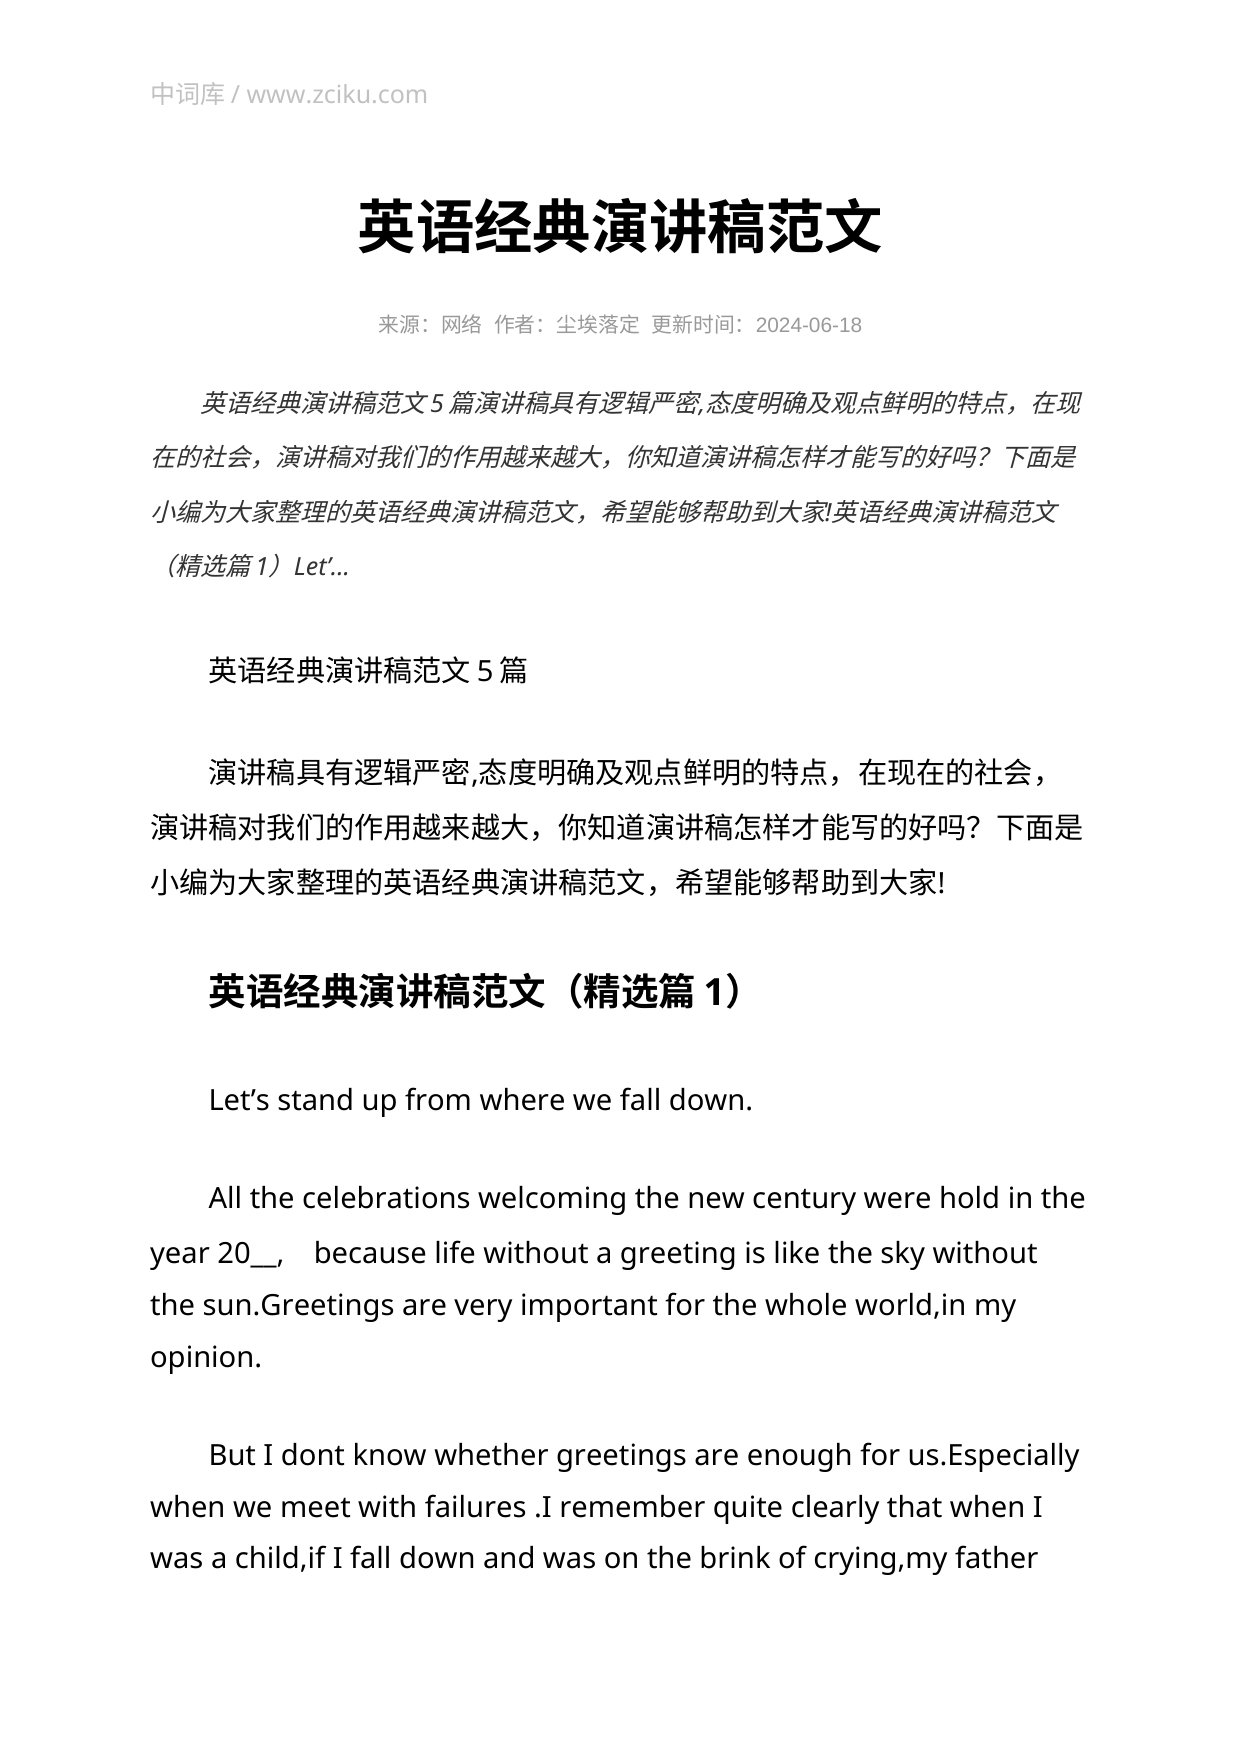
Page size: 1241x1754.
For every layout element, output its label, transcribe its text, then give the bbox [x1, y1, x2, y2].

text 演讲稿具有逻辑严密,态度明确及观点鲜明的特点，在现在的社会，演讲稿对我们的作用越来越大，你知道演讲稿怎样才能写的好吗？下面是小编为大家整理的英语经典演讲稿范文，希望能够帮助到大家! [150, 750, 1090, 902]
text 英语经典演讲稿范文（精选篇1） [150, 962, 1090, 1016]
text 英语经典演讲稿范文5篇 [150, 648, 1090, 690]
text All the celebrations welcoming the new century were hold in the year 20__, because life without a greeting is like the sky without the sun.Greetings are very important for the whole world,in my opinion. [150, 1178, 1090, 1376]
text 来源：网络 作者：尘埃落定 更新时间：2024-06-18 [150, 313, 1090, 337]
text 英语经典演讲稿范文5篇演讲稿具有逻辑严密,态度明确及观点鲜明的特点，在现在的社会，演讲稿对我们的作用越来越大，你知道演讲稿怎样才能写的好吗？下面是小编为大家整理的英语经典演讲稿范文，希望能够帮助到大家!英语经典演讲稿范文（精选篇1）Let’... [150, 383, 1090, 583]
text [150, 1434, 1090, 1577]
subtitle 英语经典演讲稿范文 [150, 181, 1090, 266]
text Let’s stand up from where we fall down. [150, 1079, 1090, 1119]
